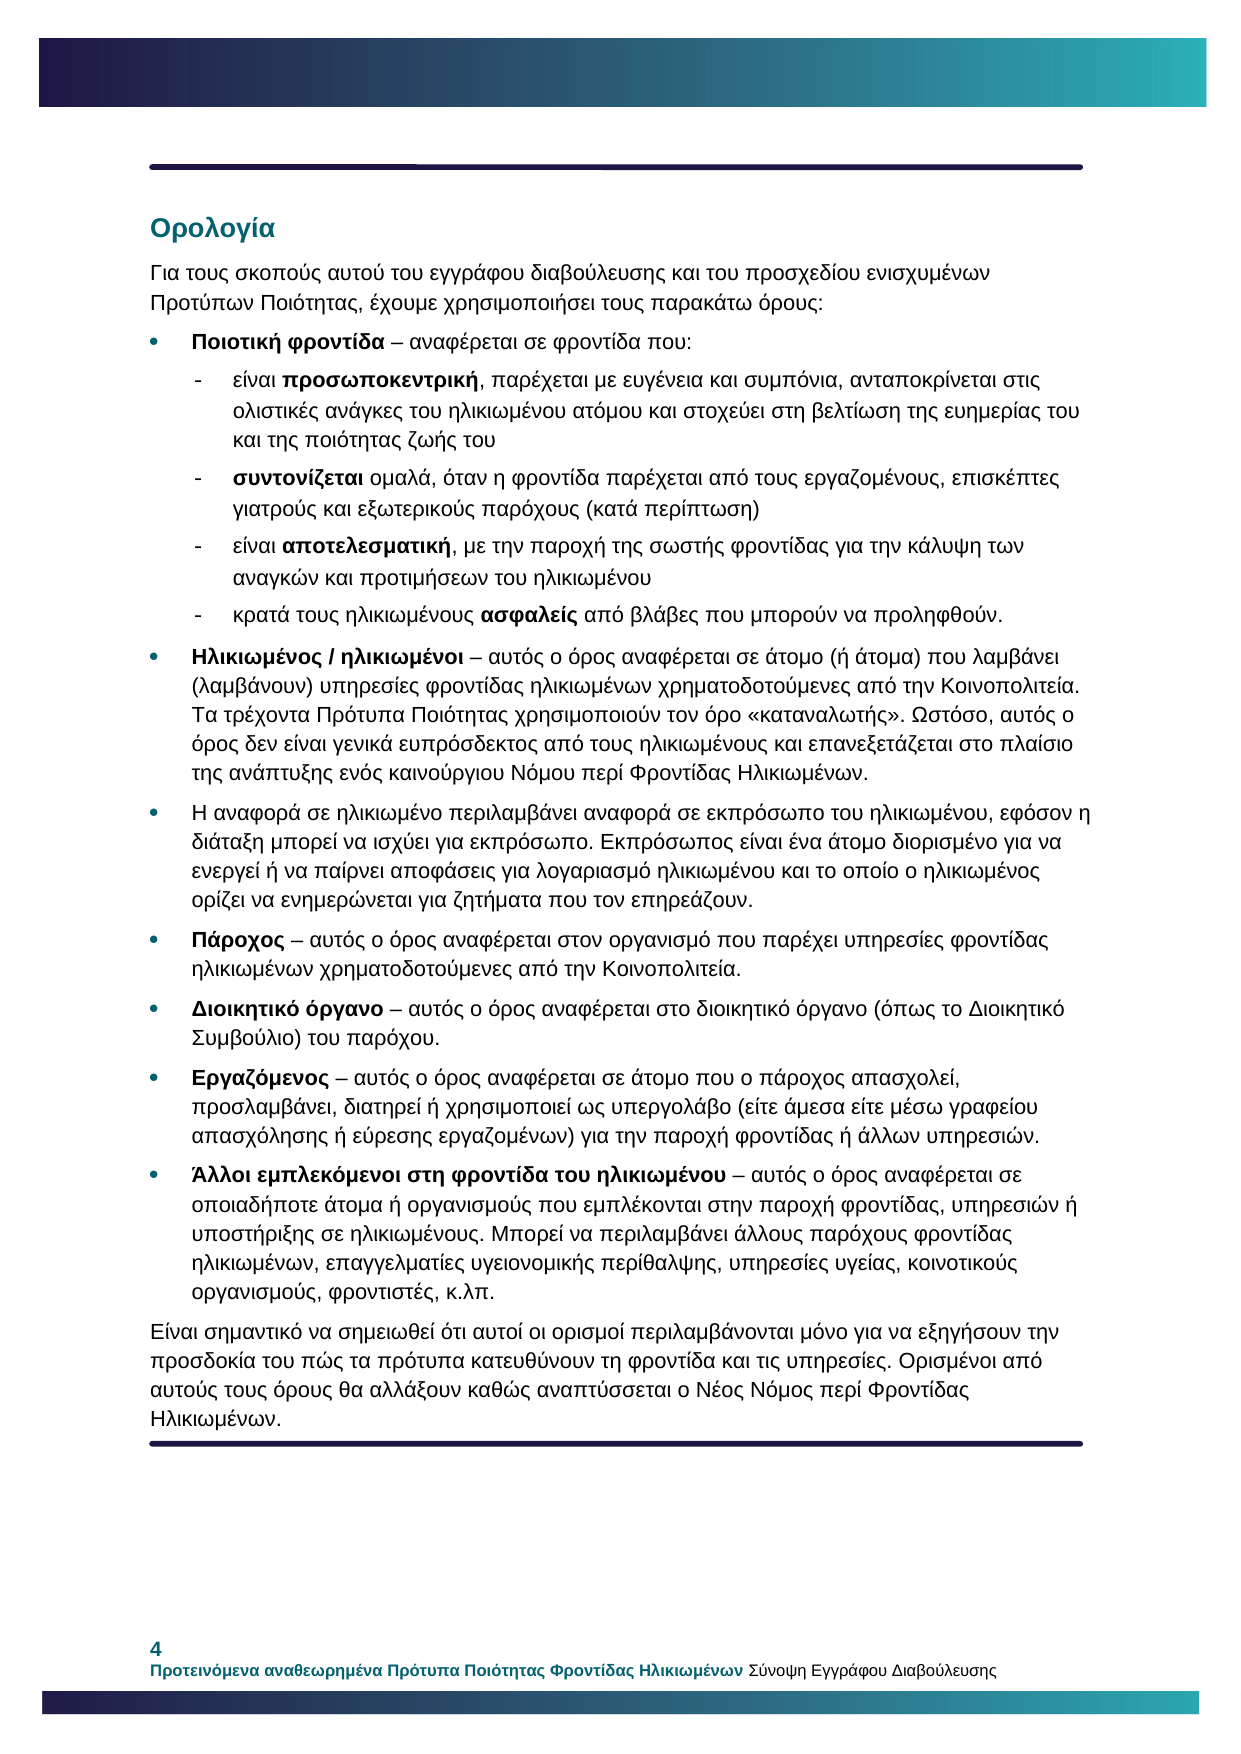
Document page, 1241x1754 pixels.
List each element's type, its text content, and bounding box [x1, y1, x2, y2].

list Ποιοτική φροντίδα – αναφέρεται σε φροντίδα που: [150, 325, 1096, 354]
list είναι προσωποκεντρική, παρέχεται με ευγένεια και συμπόνια, ανταποκρίνεται στις ολιστικές ανάγκες του ηλικιωμένου ατόμου και στοχεύει στη βελτίωση της ευημερίας του και της ποιότητας ζωής του [191, 364, 1096, 452]
list Ηλικιωμένος / ηλικιωμένοι – αυτός ο όρος αναφέρεται σε άτομο (ή άτομα) που λαμβάνει (λαμβάνουν) υπηρεσίες φροντίδας ηλικιωμένων χρηματοδοτούμενες από την Κοινοπολιτεία. Τα τρέχοντα Πρότυπα Ποιότητας χρησιμοποιούν τον όρο «καταναλωτής». Ωστόσο, αυτός ο όρος δεν είναι γενικά ευπρόσδεκτος από τους ηλικιωμένους και επανεξετάζεται στο πλαίσιο της ανάπτυξης ενός καινούργιου Νόμου περί Φροντίδας Ηλικιωμένων. [150, 639, 1096, 785]
list Πάροχος – αυτός ο όρος αναφέρεται στον οργανισμό που παρέχει υπηρεσίες φροντίδας ηλικιωμένων χρηματοδοτούμενες από την Κοινοπολιτεία. [150, 923, 1096, 981]
text Για τους σκοπούς αυτού του εγγράφου διαβούλευσης και του προσχεδίου ενισχυμένων Προτύπων Ποιότητας, έχουμε χρησιμοποιήσει τους παρακάτω όρους: [150, 256, 1096, 314]
picture [0, 0, 1241, 1754]
list συντονίζεται ομαλά, όταν η φροντίδα παρέχεται από τους εργαζομένους, επισκέπτες γιατρούς και εξωτερικούς παρόχους (κατά περίπτωση) [191, 462, 1096, 521]
list Εργαζόμενος – αυτός ο όρος αναφέρεται σε άτομο που ο πάροχος απασχολεί, προσλαμβάνει, διατηρεί ή χρησιμοποιεί ως υπεργολάβο (είτε άμεσα είτε μέσω γραφείου απασχόλησης ή εύρεσης εργαζομένων) για την παροχή φροντίδας ή άλλων υπηρεσιών. [150, 1060, 1096, 1148]
text Είναι σημαντικό να σημειωθεί ότι αυτοί οι ορισμοί περιλαμβάνονται μόνο για να εξηγήσουν την προσδοκία του πώς τα πρότυπα κατευθύνουν τη φροντίδα και τις υπηρεσίες. Ορισμένοι από αυτούς τους όρους θα αλλάξουν καθώς αναπτύσσεται ο Νέος Νόμος περί Φροντίδας Ηλικιωμένων. [150, 1314, 1096, 1431]
list Η αναφορά σε ηλικιωμένο περιλαμβάνει αναφορά σε εκπρόσωπο του ηλικιωμένου, εφόσον η διάταξη μπορεί να ισχύει για εκπρόσωπο. Εκπρόσωπος είναι ένα άτομο διορισμένο για να ενεργεί ή να παίρνει αποφάσεις για λογαριασμό ηλικιωμένου και το οποίο ο ηλικιωμένος ορίζει να ενημερώνεται για ζητήματα που τον επηρεάζουν. [150, 796, 1096, 912]
subtitle Ορολογία [150, 212, 1090, 244]
list Άλλοι εμπλεκόμενοι στη φροντίδα του ηλικιωμένου – αυτός ο όρος αναφέρεται σε οποιαδήποτε άτομα ή οργανισμούς που εμπλέκονται στην παροχή φροντίδας, υπηρεσιών ή υποστήριξης σε ηλικιωμένους. Μπορεί να περιλαμβάνει άλλους παρόχους φροντίδας ηλικιωμένων, επαγγελματίες υγειονομικής περίθαλψης, υπηρεσίες υγείας, κοινοτικούς οργανισμούς, φροντιστές, κ.λπ. [150, 1158, 1096, 1304]
list Διοικητικό όργανο – αυτός ο όρος αναφέρεται στο διοικητικό όργανο (όπως το Διοικητικό Συμβούλιο) του παρόχου. [150, 992, 1096, 1050]
list είναι αποτελεσματική, με την παροχή της σωστής φροντίδας για την κάλυψη των αναγκών και προτιμήσεων του ηλικιωμένου [191, 531, 1096, 589]
list κρατά τους ηλικιωμένους ασφαλείς από βλάβες που μπορούν να προληφθούν. [191, 600, 1096, 629]
